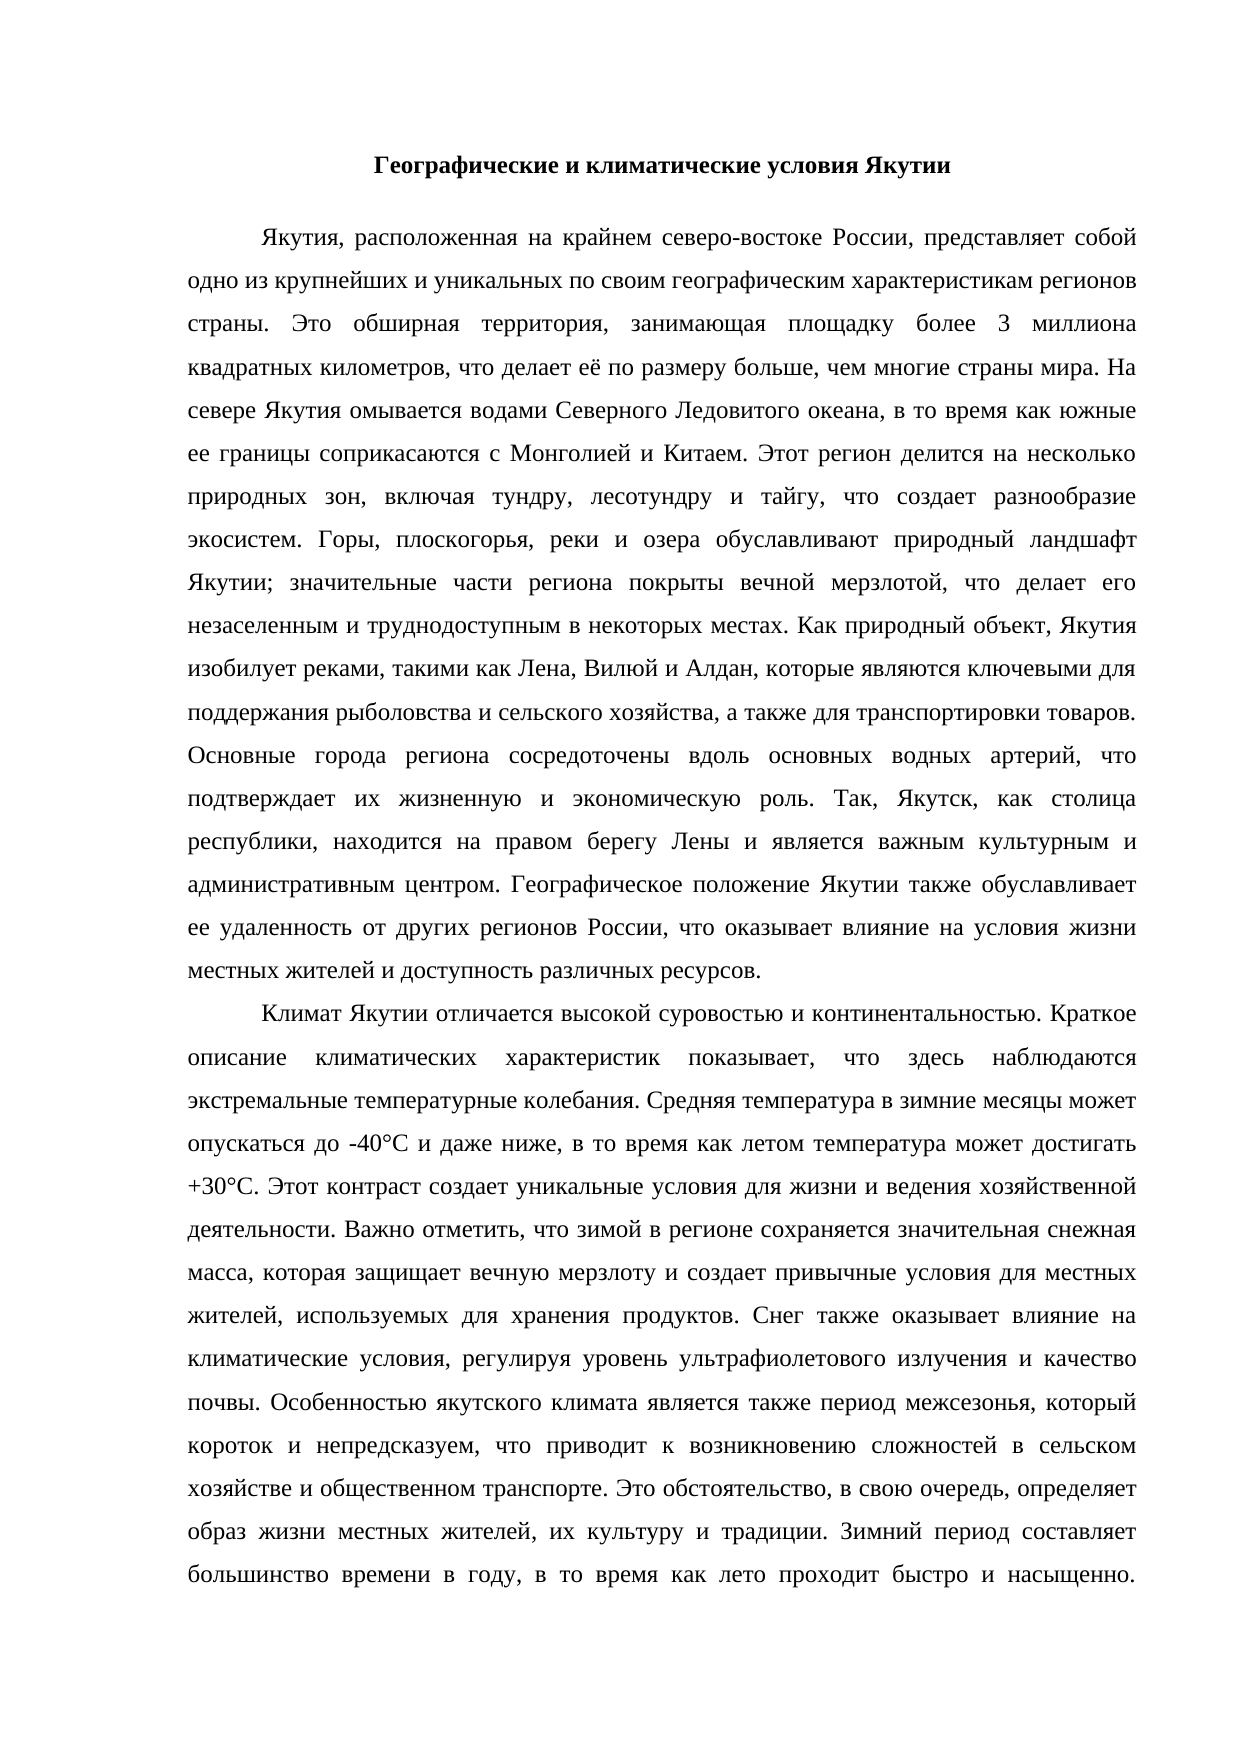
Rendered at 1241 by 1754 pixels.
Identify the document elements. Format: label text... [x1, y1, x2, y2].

subtitle Географические и климатические условия Якутии [187, 150, 1137, 179]
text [187, 222, 1137, 1588]
